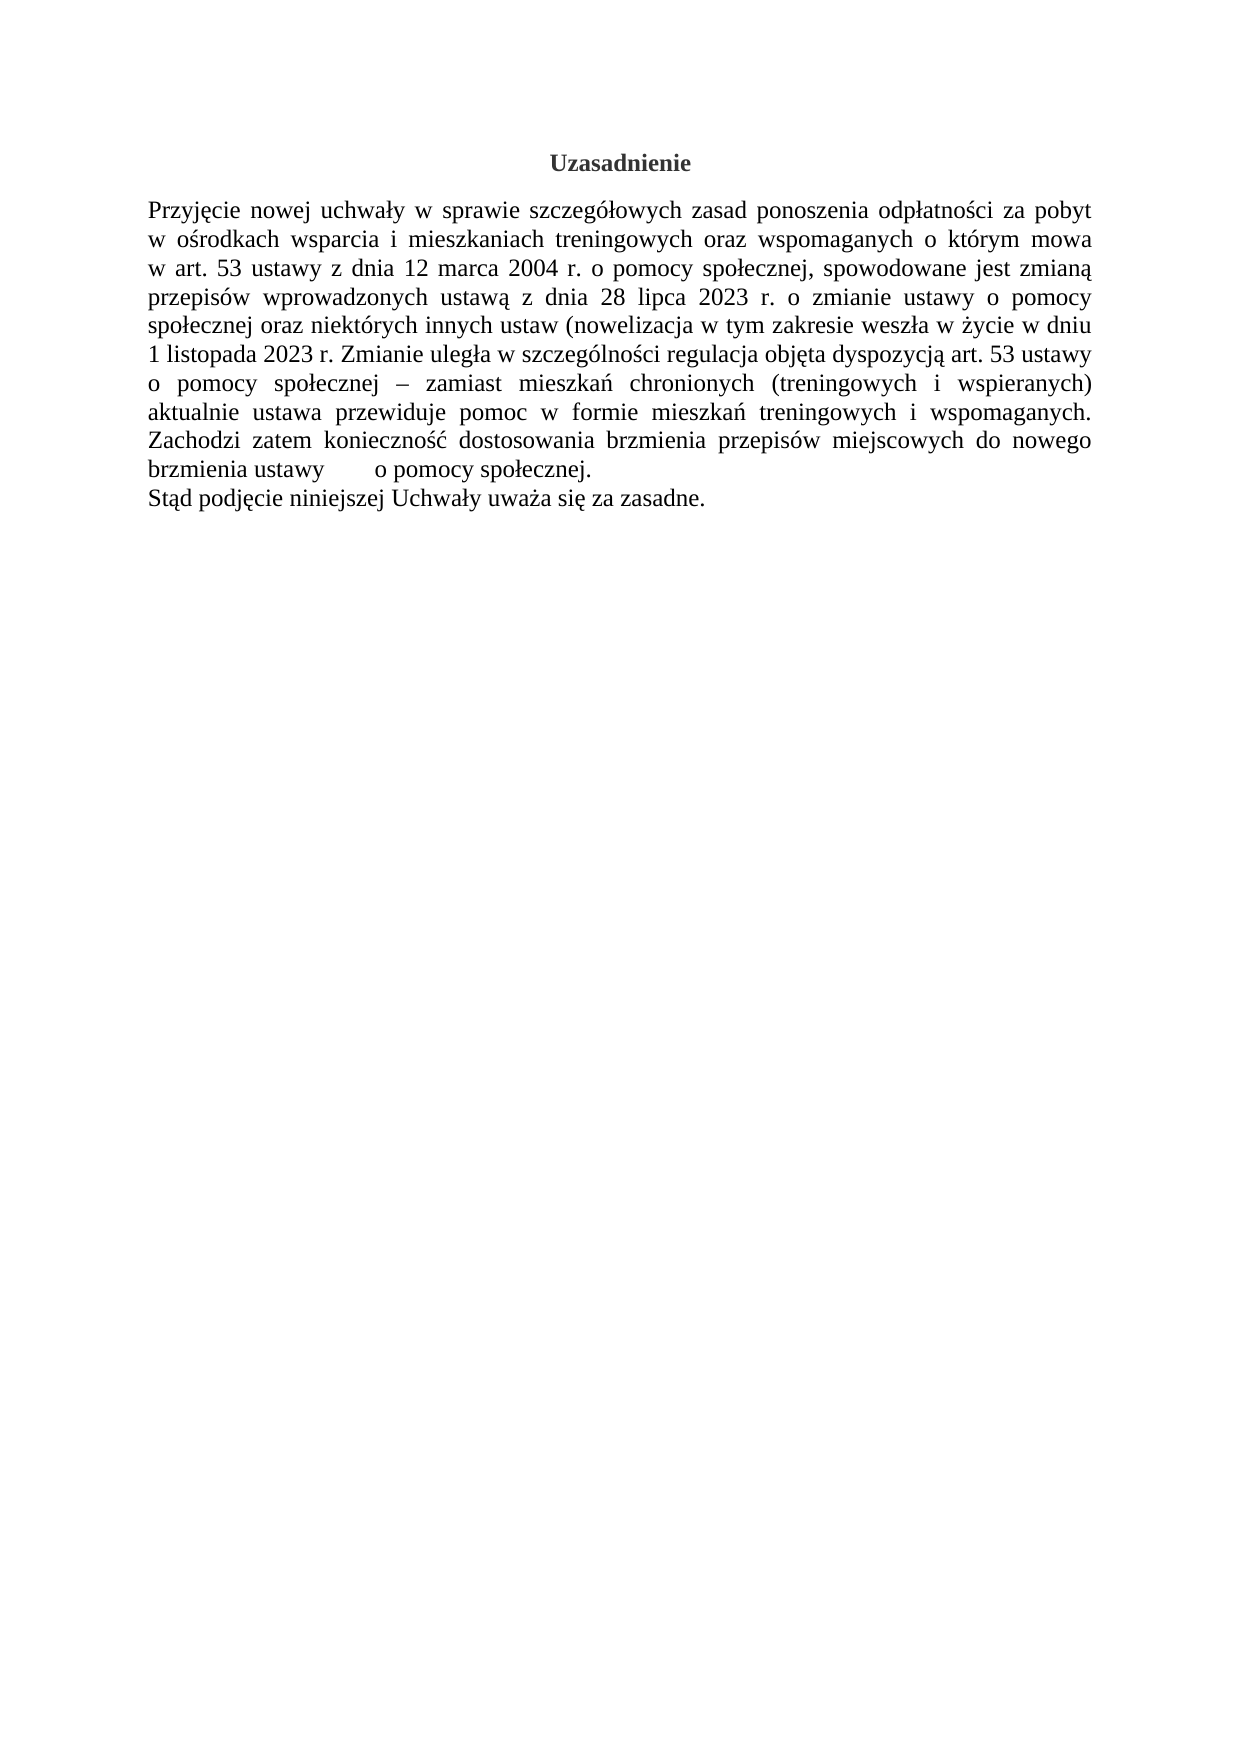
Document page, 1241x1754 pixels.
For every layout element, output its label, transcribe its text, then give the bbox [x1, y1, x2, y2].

text Stąd podjęcie niniejszej Uchwały uważa się za zasadne. [148, 483, 1093, 512]
text Przyjęcie nowej uchwały w sprawie szczegółowych zasad ponoszenia odpłatności za pobyt w ośrodkach wsparcia i mieszkaniach treningowych oraz wspomaganych o którym mowa w art. 53 ustawy z dnia 12 marca 2004 r. o pomocy społecznej, spowodowane jest zmianą przepisów wprowadzonych ustawą z dnia 28 lipca 2023 r. o zmianie ustawy o pomocy społecznej oraz niektórych innych ustaw (nowelizacja w tym zakresie weszła w życie w dniu 1 listopada 2023 r. Zmianie uległa w szczególności regulacja objęta dyspozycją art. 53 ustawy o pomocy społecznej – zamiast mieszkań chronionych (treningowych i wspieranych) aktualnie ustawa przewiduje pomoc w formie mieszkań treningowych i wspomaganych. Zachodzi zatem konieczność dostosowania brzmienia przepisów miejscowych do nowego brzmienia ustawy o pomocy społecznej. [148, 195, 1093, 483]
text Uzasadnienie [148, 148, 1093, 176]
